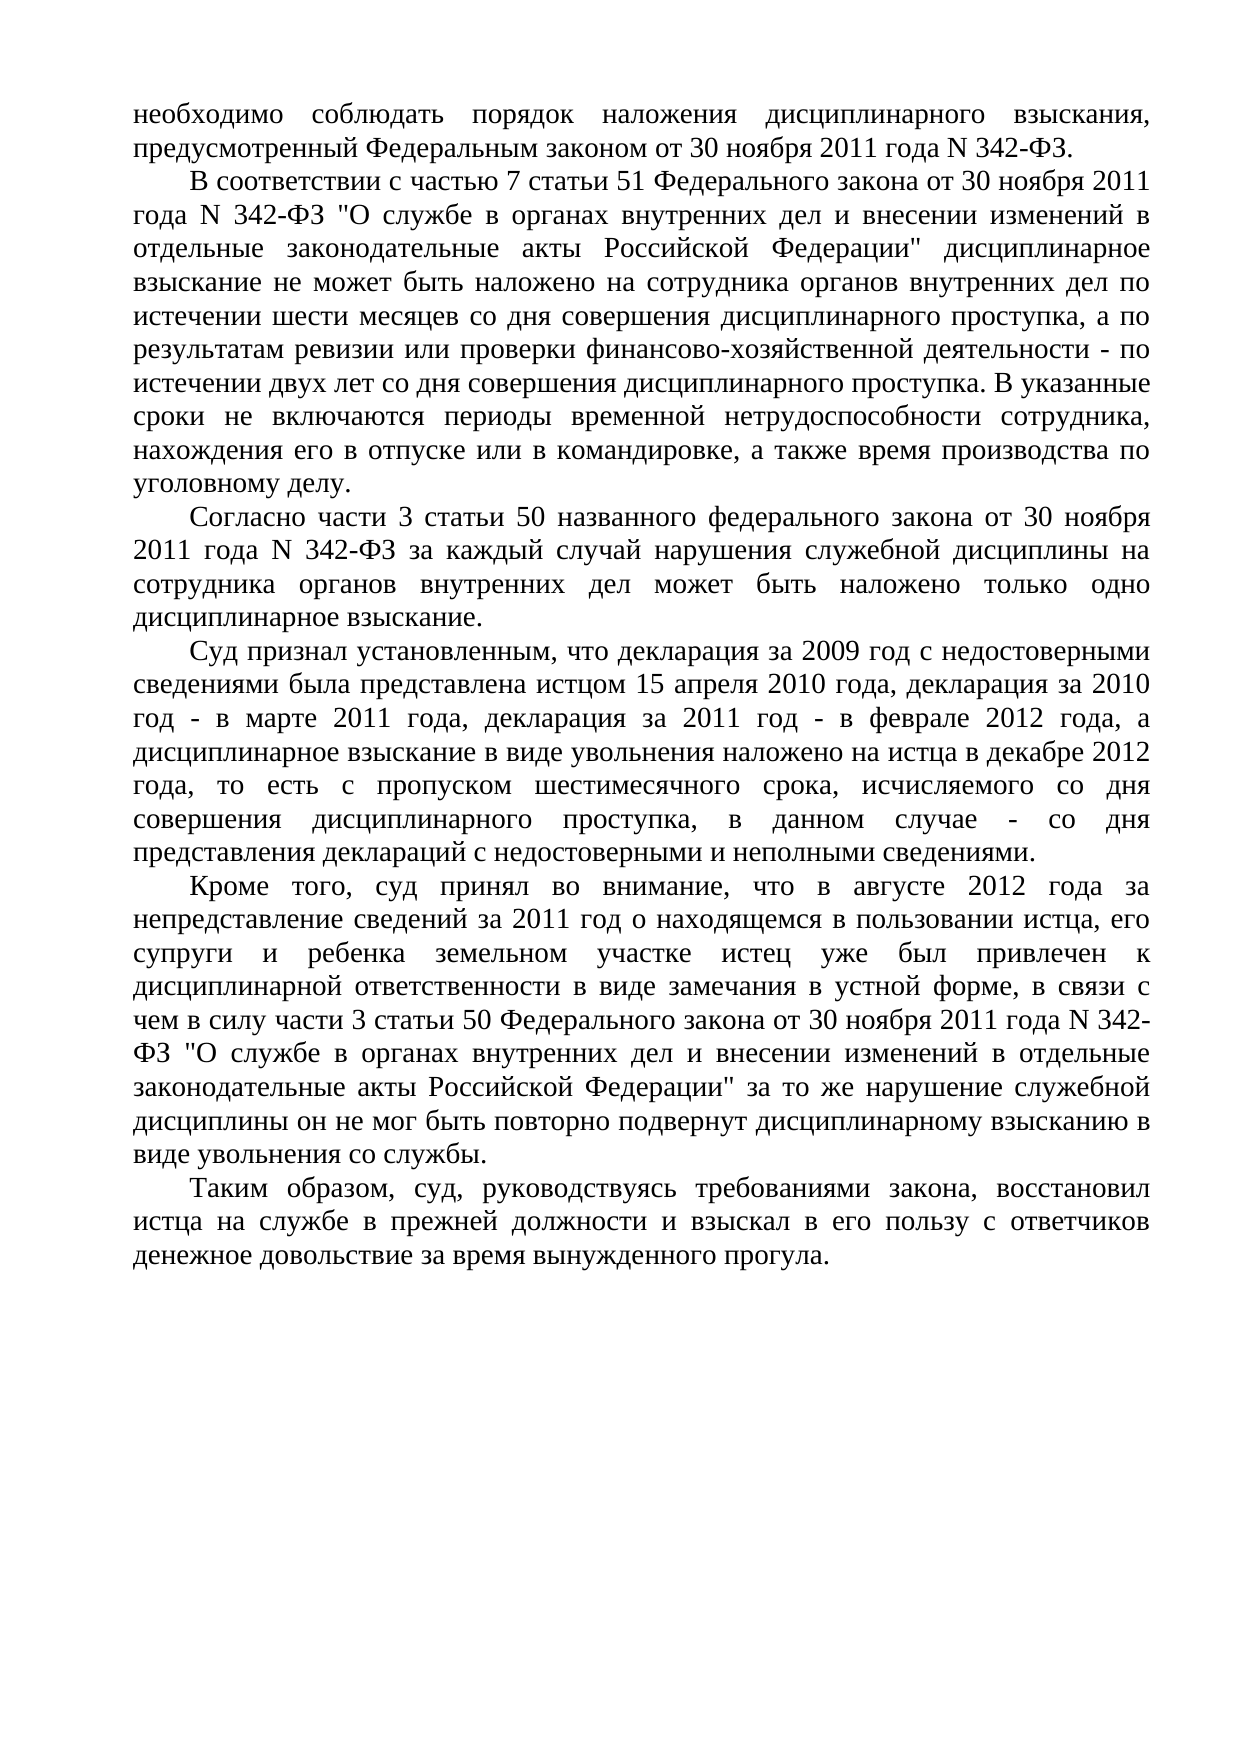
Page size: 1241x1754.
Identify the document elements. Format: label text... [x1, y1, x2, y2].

text Кроме того, суд принял во внимание, что в августе 2012 года за непредставление сведений за 2011 год о находящемся в пользовании истца, его супруги и ребенка земельном участке истец уже был привлечен к дисциплинарной ответственности в виде замечания в устной форме, в связи с чем в силу части 3 статьи 50 Федерального закона от 30 ноября 2011 года N 342-ФЗ "О службе в органах внутренних дел и внесении изменений в отдельные законодательные акты Российской Федерации" за то же нарушение служебной дисциплины он не мог быть повторно подвернут дисциплинарному взысканию в виде увольнения со службы. [133, 868, 1151, 1170]
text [133, 96, 1151, 163]
text В соответствии с частью 7 статьи 51 Федерального закона от 30 ноября 2011 года N 342-ФЗ "О службе в органах внутренних дел и внесении изменений в отдельные законодательные акты Российской Федерации" дисциплинарное взыскание не может быть наложено на сотрудника органов внутренних дел по истечении шести месяцев со дня совершения дисциплинарного проступка, а по результатам ревизии или проверки финансово-хозяйственной деятельности - по истечении двух лет со дня совершения дисциплинарного проступка. В указанные сроки не включаются периоды временной нетрудоспособности сотрудника, нахождения его в отпуске или в командировке, а также время производства по уголовному делу. [133, 163, 1151, 499]
text Согласно части 3 статьи 50 названного федерального закона от 30 ноября 2011 года N 342-ФЗ за каждый случай нарушения служебной дисциплины на сотрудника органов внутренних дел может быть наложено только одно дисциплинарное взыскание. [133, 499, 1151, 633]
text Суд признал установленным, что декларация за 2009 год с недостоверными сведениями была представлена истцом 15 апреля 2010 года, декларация за 2010 год - в марте 2011 года, декларация за 2011 год - в феврале 2012 года, а дисциплинарное взыскание в виде увольнения наложено на истца в декабре 2012 года, то есть с пропуском шестимесячного срока, исчисляемого со дня совершения дисциплинарного проступка, в данном случае - со дня представления деклараций с недостоверными и неполными сведениями. [133, 633, 1151, 868]
text Таким образом, суд, руководствуясь требованиями закона, восстановил истца на службе в прежней должности и взыскал в его пользу с ответчиков денежное довольствие за время вынужденного прогула. [133, 1170, 1151, 1270]
